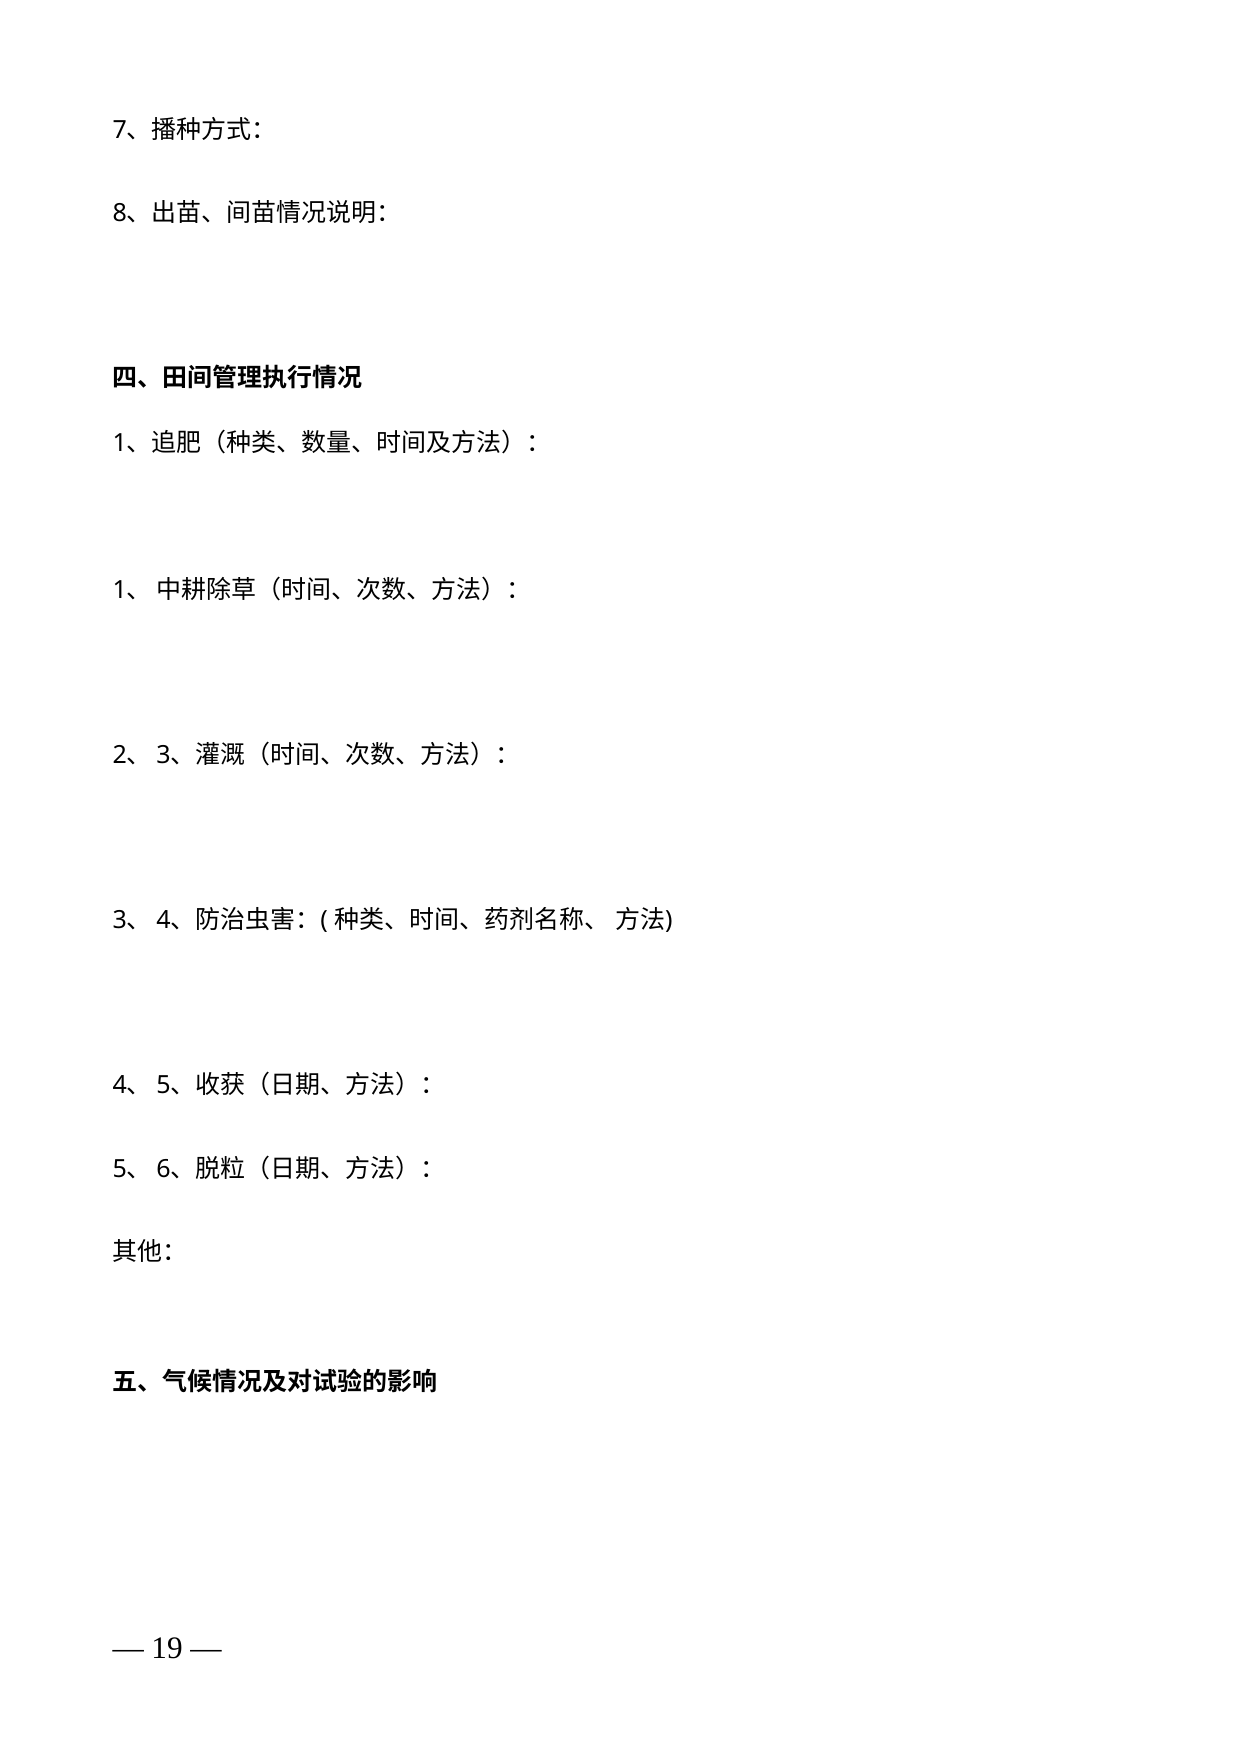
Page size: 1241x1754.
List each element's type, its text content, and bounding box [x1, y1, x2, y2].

list 6、脱粒（日期、方法）： [112, 1134, 1128, 1199]
list 5、收获（日期、方法）： [112, 1051, 1128, 1116]
text 1、追肥（种类、数量、时间及方法）： [112, 408, 1128, 473]
list 4、防治虫害：( 种类、时间、药剂名称、 方法) [112, 886, 1128, 951]
text 四、田间管理执行情况 [112, 343, 1128, 408]
text 其他： [112, 1217, 1128, 1282]
text 8、出苗、间苗情况说明： [112, 178, 1128, 243]
text 7、播种方式： [112, 95, 1128, 160]
list 3、灌溉（时间、次数、方法）： [112, 720, 1128, 785]
text 五、气候情况及对试验的影响 [112, 1347, 1128, 1412]
list 中耕除草（时间、次数、方法）： [112, 555, 1128, 620]
